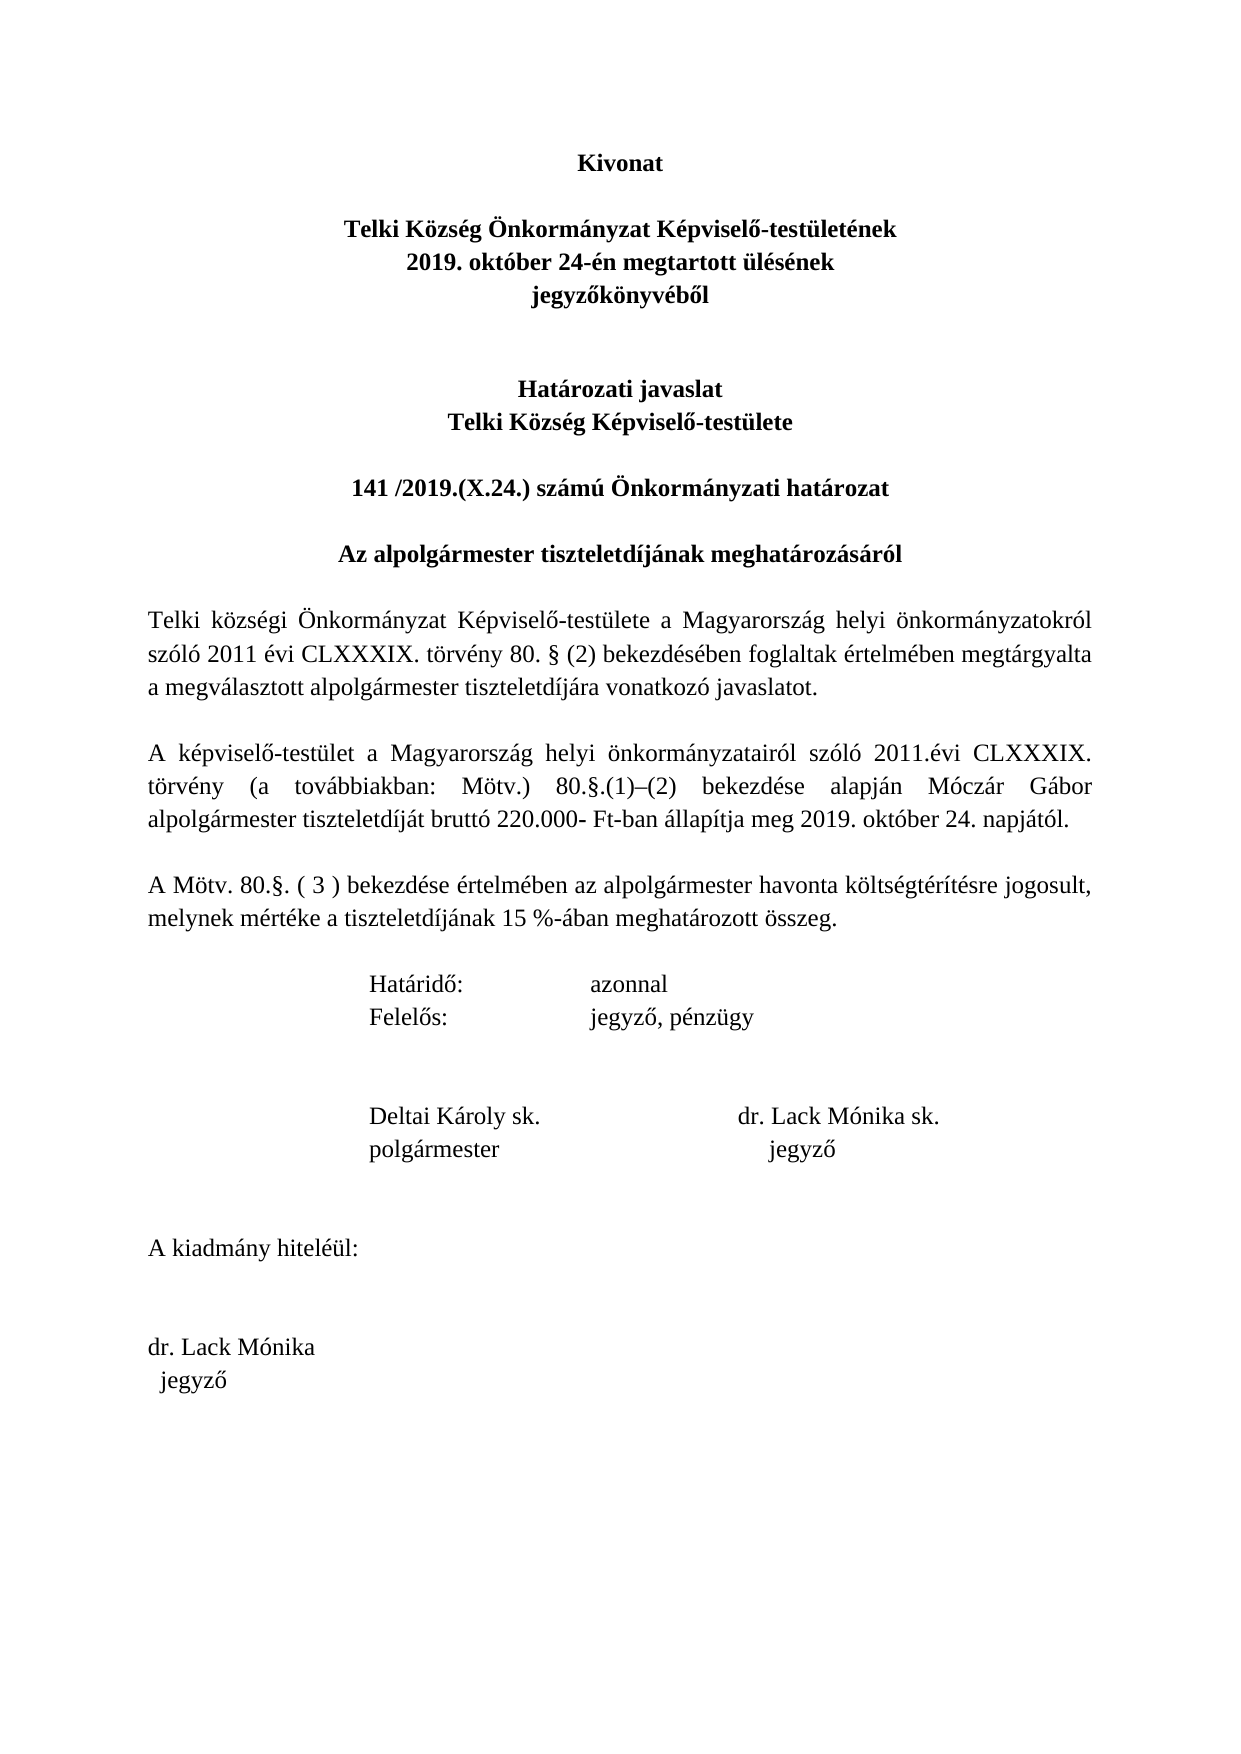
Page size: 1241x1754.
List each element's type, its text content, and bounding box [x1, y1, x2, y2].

text Telki Község Képviselő-testülete [148, 407, 1093, 436]
text Telki községi Önkormányzat Képviselő-testülete a Magyarország helyi önkormányzatokról szóló 2011 évi CLXXXIX. törvény 80. § (2) bekezdésében foglaltak értelmében megtárgyalta a megválasztott alpolgármester tiszteletdíjára vonatkozó javaslatot. [148, 606, 1093, 700]
text Határidő: azonnal [369, 969, 1093, 998]
text A kiadmány hiteléül: [148, 1233, 1093, 1262]
text Deltai Károly sk. dr. Lack Mónika sk. [295, 1101, 1093, 1130]
text Felelős: jegyző, pénzügy [369, 1002, 1093, 1031]
text Az alpolgármester tiszteletdíjának meghatározásáról [148, 539, 1093, 568]
text Telki Község Önkormányzat Képviselő-testületének [148, 214, 1093, 242]
text A Mötv. 80.§. ( 3 ) bekezdése értelmében az alpolgármester havonta költségtérítésre jogosult, melynek mértéke a tiszteletdíjának 15 %-ában meghatározott összeg. [148, 870, 1093, 932]
text Határozati javaslat [148, 374, 1093, 403]
text Kivonat [148, 148, 1093, 176]
text jegyzőkönyvéből [148, 280, 1093, 308]
text 2019. október 24-én megtartott ülésének [148, 247, 1093, 275]
text 141 /2019.(X.24.) számú Önkormányzati határozat [148, 473, 1093, 502]
text jegyző [148, 1365, 1093, 1394]
text dr. Lack Mónika [148, 1332, 1093, 1361]
text A képviselő-testület a Magyarország helyi önkormányzatairól szóló 2011.évi CLXXXIX. törvény (a továbbiakban: Mötv.) 80.§.(1)–(2) bekezdése alapján Móczár Gábor alpolgármester tiszteletdíját bruttó 220.000- Ft-ban állapítja meg 2019. október 24. napjától. [148, 738, 1093, 832]
text polgármester jegyző [295, 1134, 1093, 1163]
